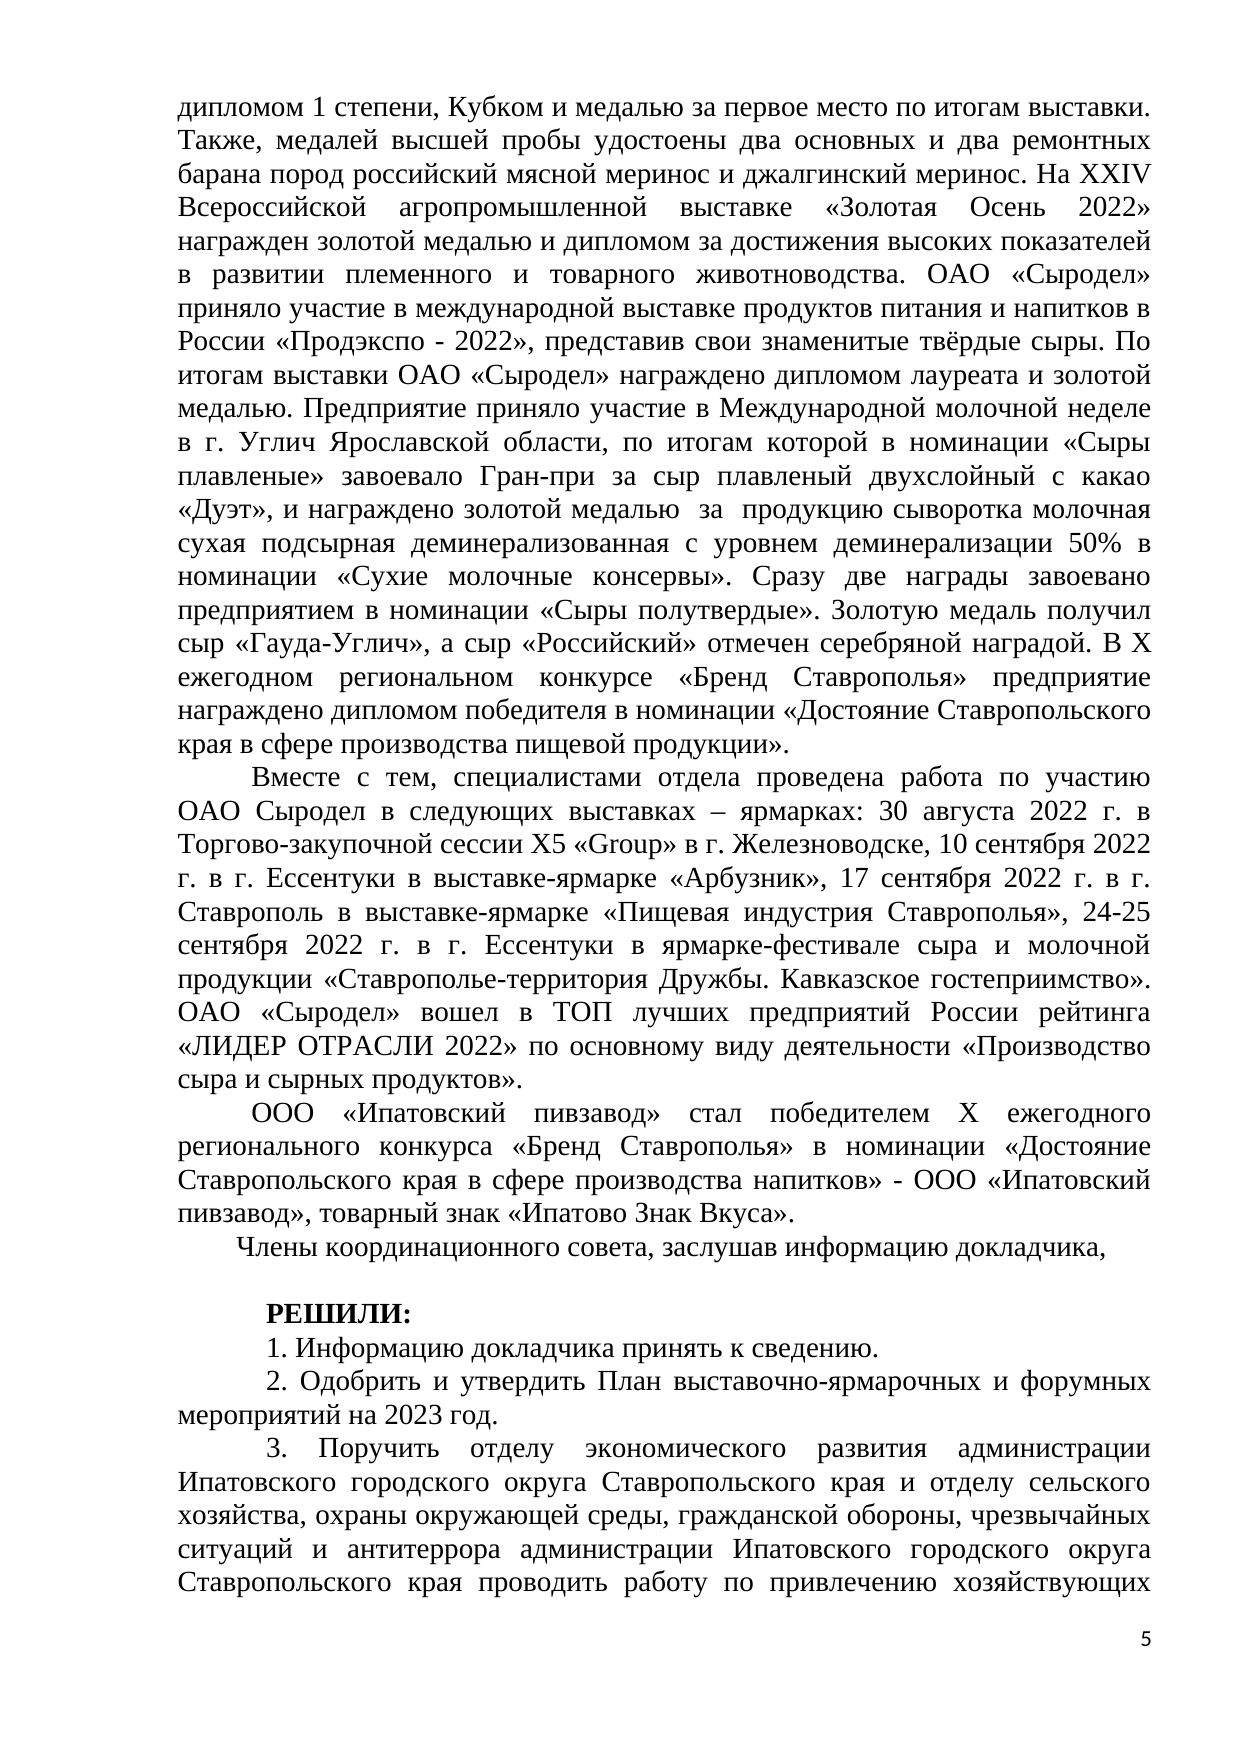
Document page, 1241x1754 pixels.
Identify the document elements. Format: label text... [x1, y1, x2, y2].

text 1. Информацию докладчика принять к сведению. [177, 1330, 1152, 1363]
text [177, 1430, 1152, 1598]
text 2. Одобрить и утвердить План выставочно-ярмарочных и форумных мероприятий на 2023 год. [177, 1363, 1152, 1430]
text ООО «Ипатовский пивзавод» стал победителем X ежегодного регионального конкурса «Бренд Ставрополья» в номинации «Достояние Ставропольского края в сфере производства напитков» - ООО «Ипатовский пивзавод», товарный знак «Ипатово Знак Вкуса». [177, 1095, 1152, 1229]
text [177, 89, 1152, 759]
list РЕШИЛИ: [177, 1296, 1152, 1330]
text Вместе с тем, специалистами отдела проведена работа по участию ОАО Сыродел в следующих выставках – ярмарках: 30 августа 2022 г. в Торгово-закупочной сессии X5 «Group» в г. Железноводске, 10 сентября 2022 г. в г. Ессентуки в выставке-ярмарке «Арбузник», 17 сентября 2022 г. в г. Ставрополь в выставке-ярмарке «Пищевая индустрия Ставрополья», 24-25 сентября 2022 г. в г. Ессентуки в ярмарке-фестивале сыра и молочной продукции «Ставрополье-территория Дружбы. Кавказское гостеприимство». ОАО «Сыродел» вошел в ТОП лучших предприятий России рейтинга «ЛИДЕР ОТРАСЛИ 2022» по основному виду деятельности «Производство сыра и сырных продуктов». [177, 759, 1152, 1095]
text Члены координационного совета, заслушав информацию докладчика, [177, 1229, 1152, 1263]
